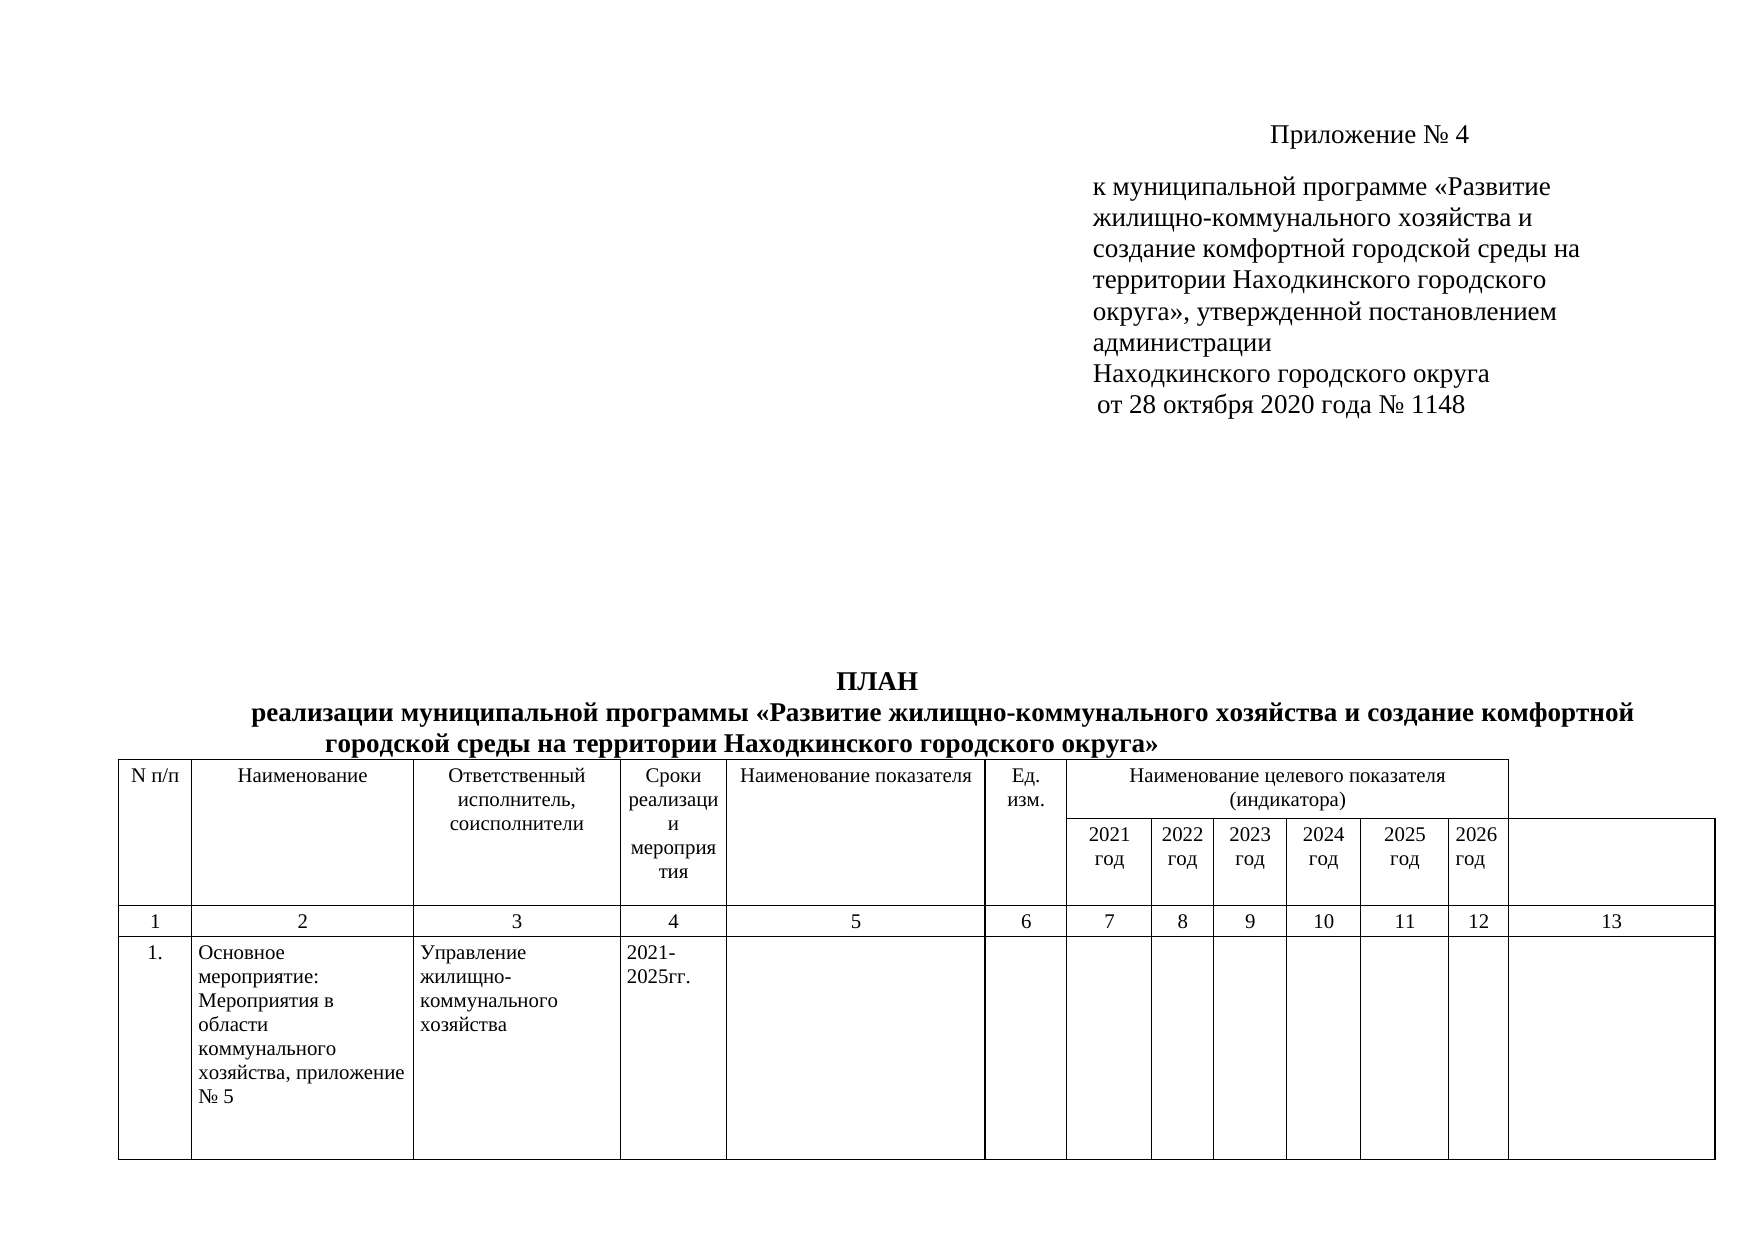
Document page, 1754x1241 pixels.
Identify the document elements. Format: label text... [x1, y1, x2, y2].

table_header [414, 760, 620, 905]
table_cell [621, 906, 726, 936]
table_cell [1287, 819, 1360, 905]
text к муниципальной программе «Развитие жилищно-коммунального хозяйства и создание комфортной городской среды на территории Находкинского городского округа», утвержденной постановлением администрации [1093, 170, 1636, 357]
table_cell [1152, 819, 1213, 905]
text реализации муниципальной программы «Развитие жилищно-коммунального хозяйства и создание комфортной городской среды на территории Находкинского городского округа» [251, 696, 1636, 759]
text ПЛАН [118, 665, 1636, 696]
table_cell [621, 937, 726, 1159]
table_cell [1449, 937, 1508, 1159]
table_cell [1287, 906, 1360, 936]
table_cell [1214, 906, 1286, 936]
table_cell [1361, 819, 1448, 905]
text Находкинского городского округа [1093, 357, 1636, 388]
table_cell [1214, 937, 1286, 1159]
text от 28 октября 2020 года № 1148 [118, 388, 1636, 419]
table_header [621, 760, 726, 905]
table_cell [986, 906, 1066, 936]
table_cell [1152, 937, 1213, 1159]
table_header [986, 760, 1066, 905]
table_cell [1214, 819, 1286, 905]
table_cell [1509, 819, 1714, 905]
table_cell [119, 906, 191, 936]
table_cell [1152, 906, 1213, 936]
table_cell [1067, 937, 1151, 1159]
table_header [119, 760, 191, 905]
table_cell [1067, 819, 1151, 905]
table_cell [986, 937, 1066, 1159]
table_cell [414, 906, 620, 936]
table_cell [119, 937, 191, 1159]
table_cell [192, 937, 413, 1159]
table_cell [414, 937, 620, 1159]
text Приложение № 4 [118, 118, 1636, 149]
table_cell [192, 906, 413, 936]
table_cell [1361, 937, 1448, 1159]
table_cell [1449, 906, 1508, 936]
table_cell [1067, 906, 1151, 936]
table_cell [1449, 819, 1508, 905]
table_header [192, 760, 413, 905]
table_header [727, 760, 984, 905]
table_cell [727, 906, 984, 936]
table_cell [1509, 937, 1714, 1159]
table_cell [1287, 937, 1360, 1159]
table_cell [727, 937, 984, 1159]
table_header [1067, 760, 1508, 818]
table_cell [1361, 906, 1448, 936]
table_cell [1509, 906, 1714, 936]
